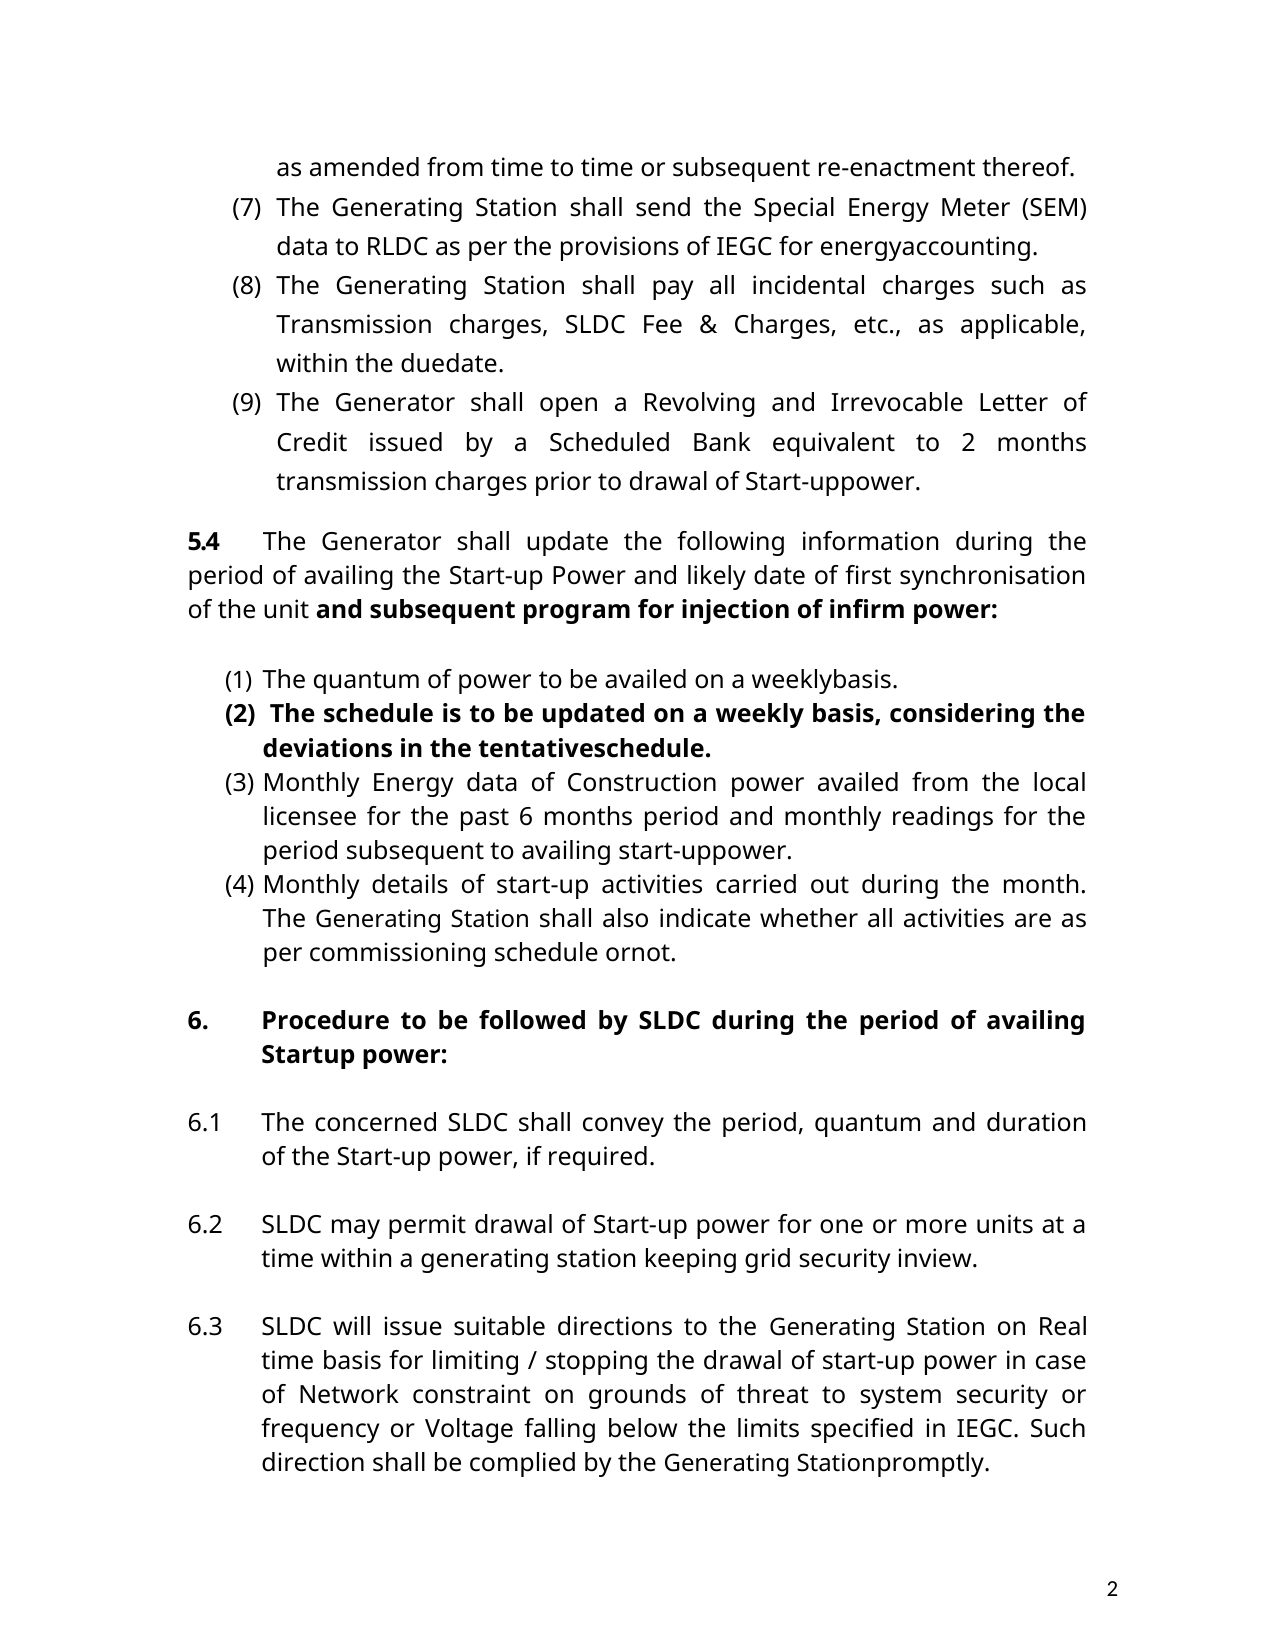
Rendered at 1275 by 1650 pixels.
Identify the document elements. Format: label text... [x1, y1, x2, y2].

list The Generator shall update the following information during the period of availing the Start-up Power and likely date of first synchronisation of the unit and subsequent program for injection of infirm power: [187, 523, 1088, 626]
list The concerned SLDC shall convey the period, quantum and duration of the Start-up power, if required. [187, 1105, 1088, 1173]
list SLDC will issue suitable directions to the Generating Station on Real time basis for limiting / stopping the drawal of start-up power in case of Network constraint on grounds of threat to system security or frequency or Voltage falling below the limits specified in IEGC. Such direction shall be complied by the Generating Stationpromptly. [187, 1309, 1088, 1479]
list The schedule is to be updated on a weekly basis, considering the deviations in the tentativeschedule. [225, 696, 1087, 764]
list SLDC may permit drawal of Start-up power for one or more units at a time within a generating station keeping grid security inview. [187, 1207, 1088, 1275]
list Monthly Energy data of Construction power availed from the local licensee for the past 6 months period and monthly readings for the period subsequent to availing start-uppower. [225, 764, 1088, 866]
list The Generator shall open a Revolving and Irrevocable Letter of Credit issued by a Scheduled Bank equivalent to 2 months transmission charges prior to drawal of Start-uppower. [232, 385, 1088, 497]
list The Generating Station shall send the Special Energy Meter (SEM) data to RLDC as per the provisions of IEGC for energyaccounting. [232, 189, 1088, 262]
text as amended from time to time or subsequent re-enactment thereof. [276, 150, 1088, 184]
list The Generating Station shall pay all incidental charges such as Transmission charges, SLDC Fee & Charges, etc., as applicable, within the duedate. [232, 268, 1088, 380]
list Monthly details of start-up activities carried out during the month. The Generating Station shall also indicate whether all activities are as per commissioning schedule ornot. [225, 866, 1088, 969]
subtitle The quantum of power to be availed on a weeklybasis. [225, 662, 1271, 696]
list Procedure to be followed by SLDC during the period of availing Startup power: [187, 1002, 1087, 1071]
